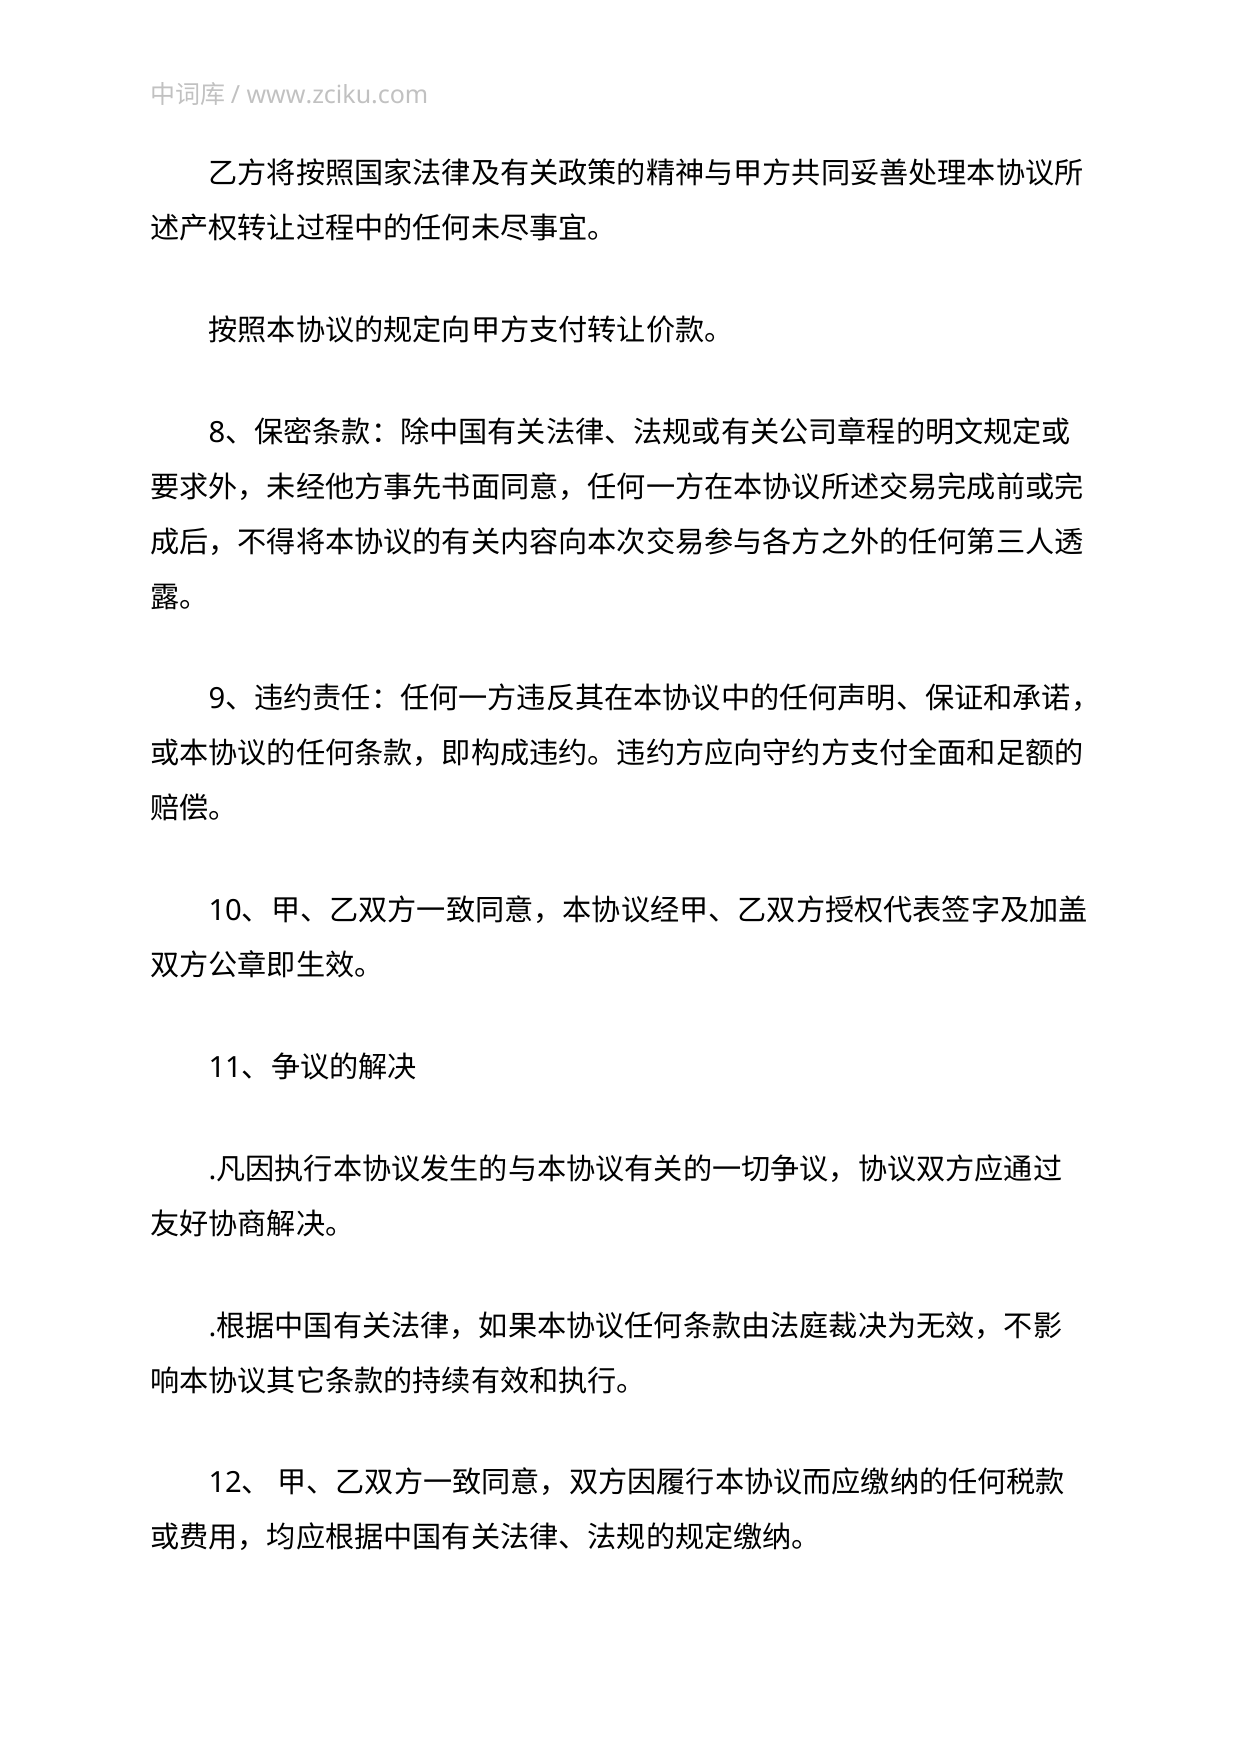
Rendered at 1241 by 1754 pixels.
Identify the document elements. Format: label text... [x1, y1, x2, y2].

text 12、 甲、乙双方一致同意，双方因履行本协议而应缴纳的任何税款或费用，均应根据中国有关法律、法规的规定缴纳。 [150, 1459, 1090, 1556]
text 8、保密条款：除中国有关法律、法规或有关公司章程的明文规定或要求外，未经他方事先书面同意，任何一方在本协议所述交易完成前或完成后，不得将本协议的有关内容向本次交易参与各方之外的任何第三人透露。 [150, 408, 1090, 616]
text .凡因执行本协议发生的与本协议有关的一切争议，协议双方应通过友好协商解决。 [150, 1145, 1090, 1243]
text 10、甲、乙双方一致同意，本协议经甲、乙双方授权代表签字及加盖双方公章即生效。 [150, 887, 1090, 984]
text 9、违约责任：任何一方违反其在本协议中的任何声明、保证和承诺，或本协议的任何条款，即构成违约。违约方应向守约方支付全面和足额的赔偿。 [150, 675, 1090, 827]
text 11、争议的解决 [150, 1043, 1090, 1086]
text .根据中国有关法律，如果本协议任何条款由法庭裁决为无效，不影响本协议其它条款的持续有效和执行。 [150, 1302, 1090, 1399]
text 乙方将按照国家法律及有关政策的精神与甲方共同妥善处理本协议所述产权转让过程中的任何未尽事宜。 [150, 150, 1090, 247]
text 按照本协议的规定向甲方支付转让价款。 [150, 307, 1090, 349]
